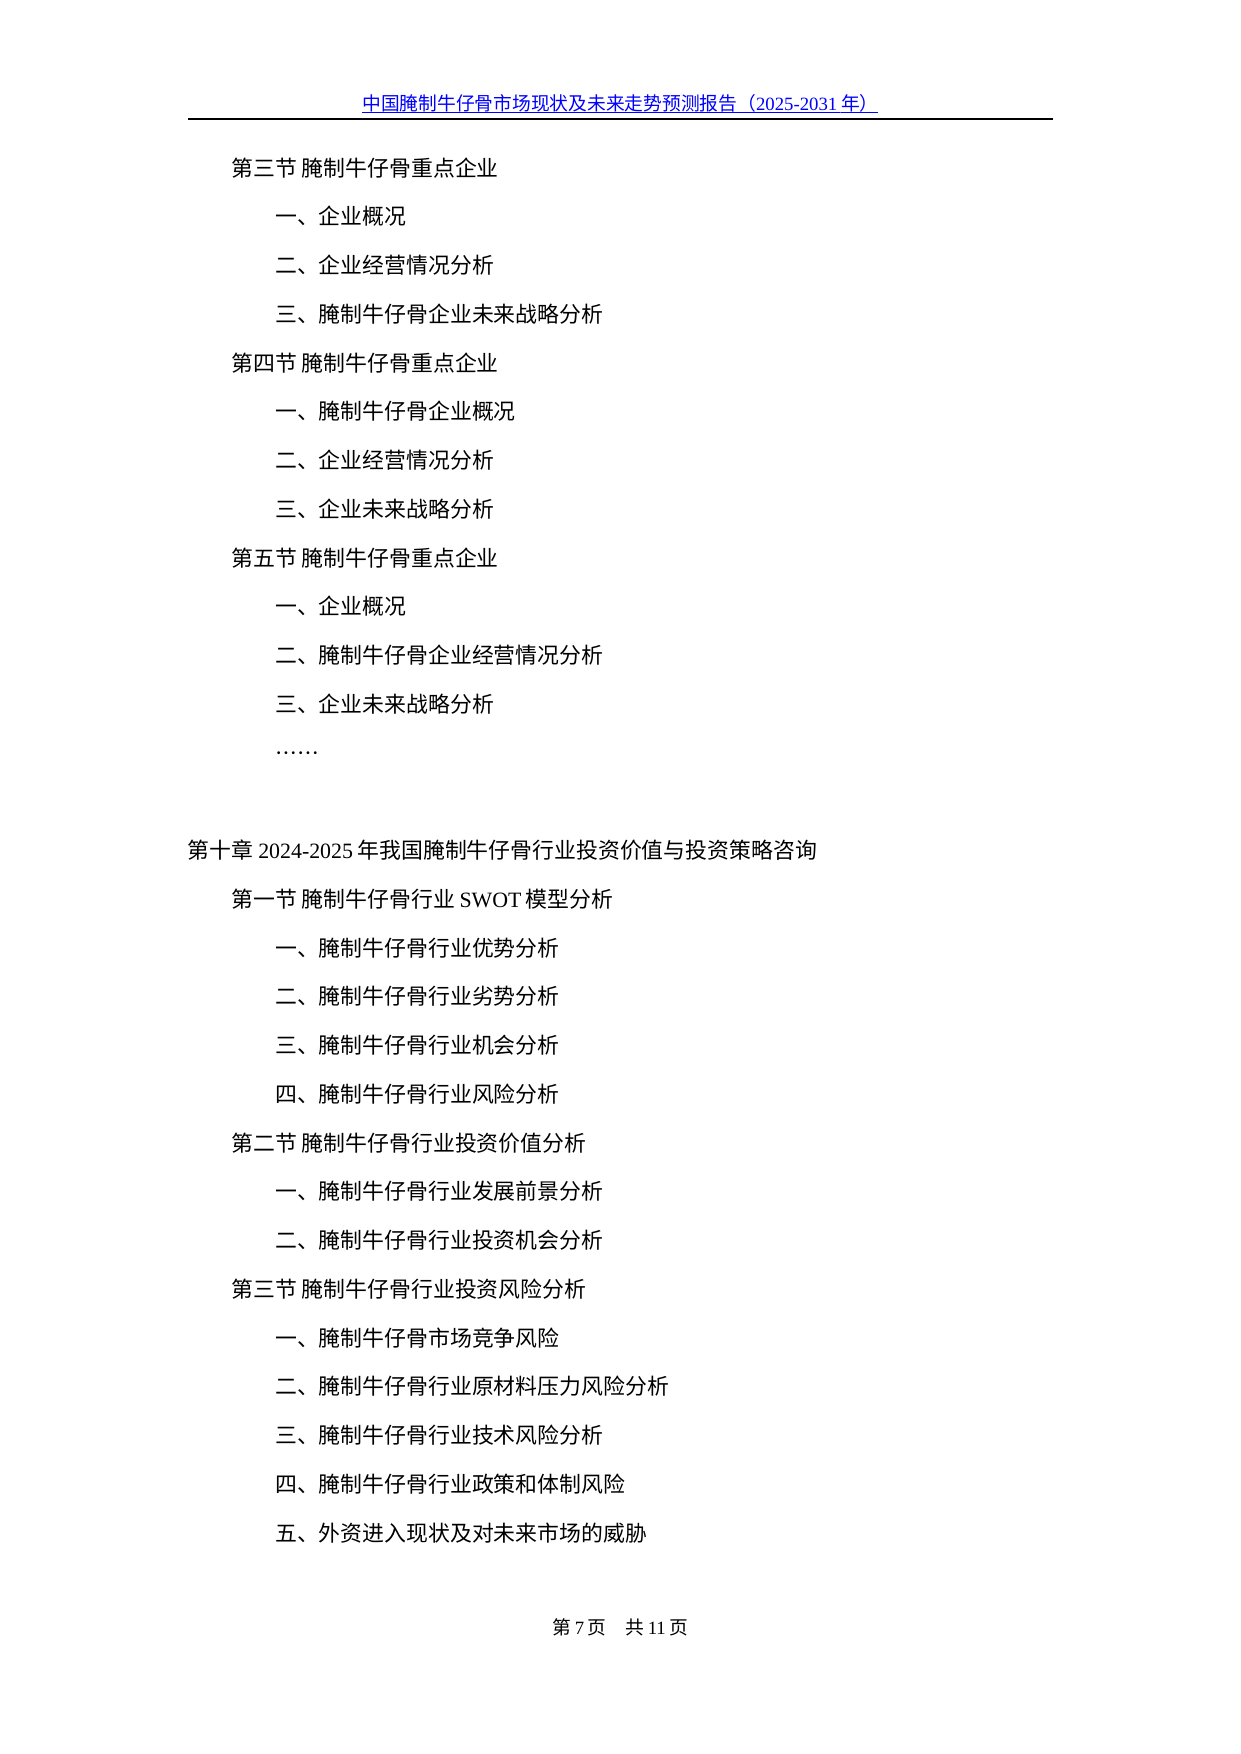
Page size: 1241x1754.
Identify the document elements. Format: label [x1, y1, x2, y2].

text [187, 150, 1053, 1548]
